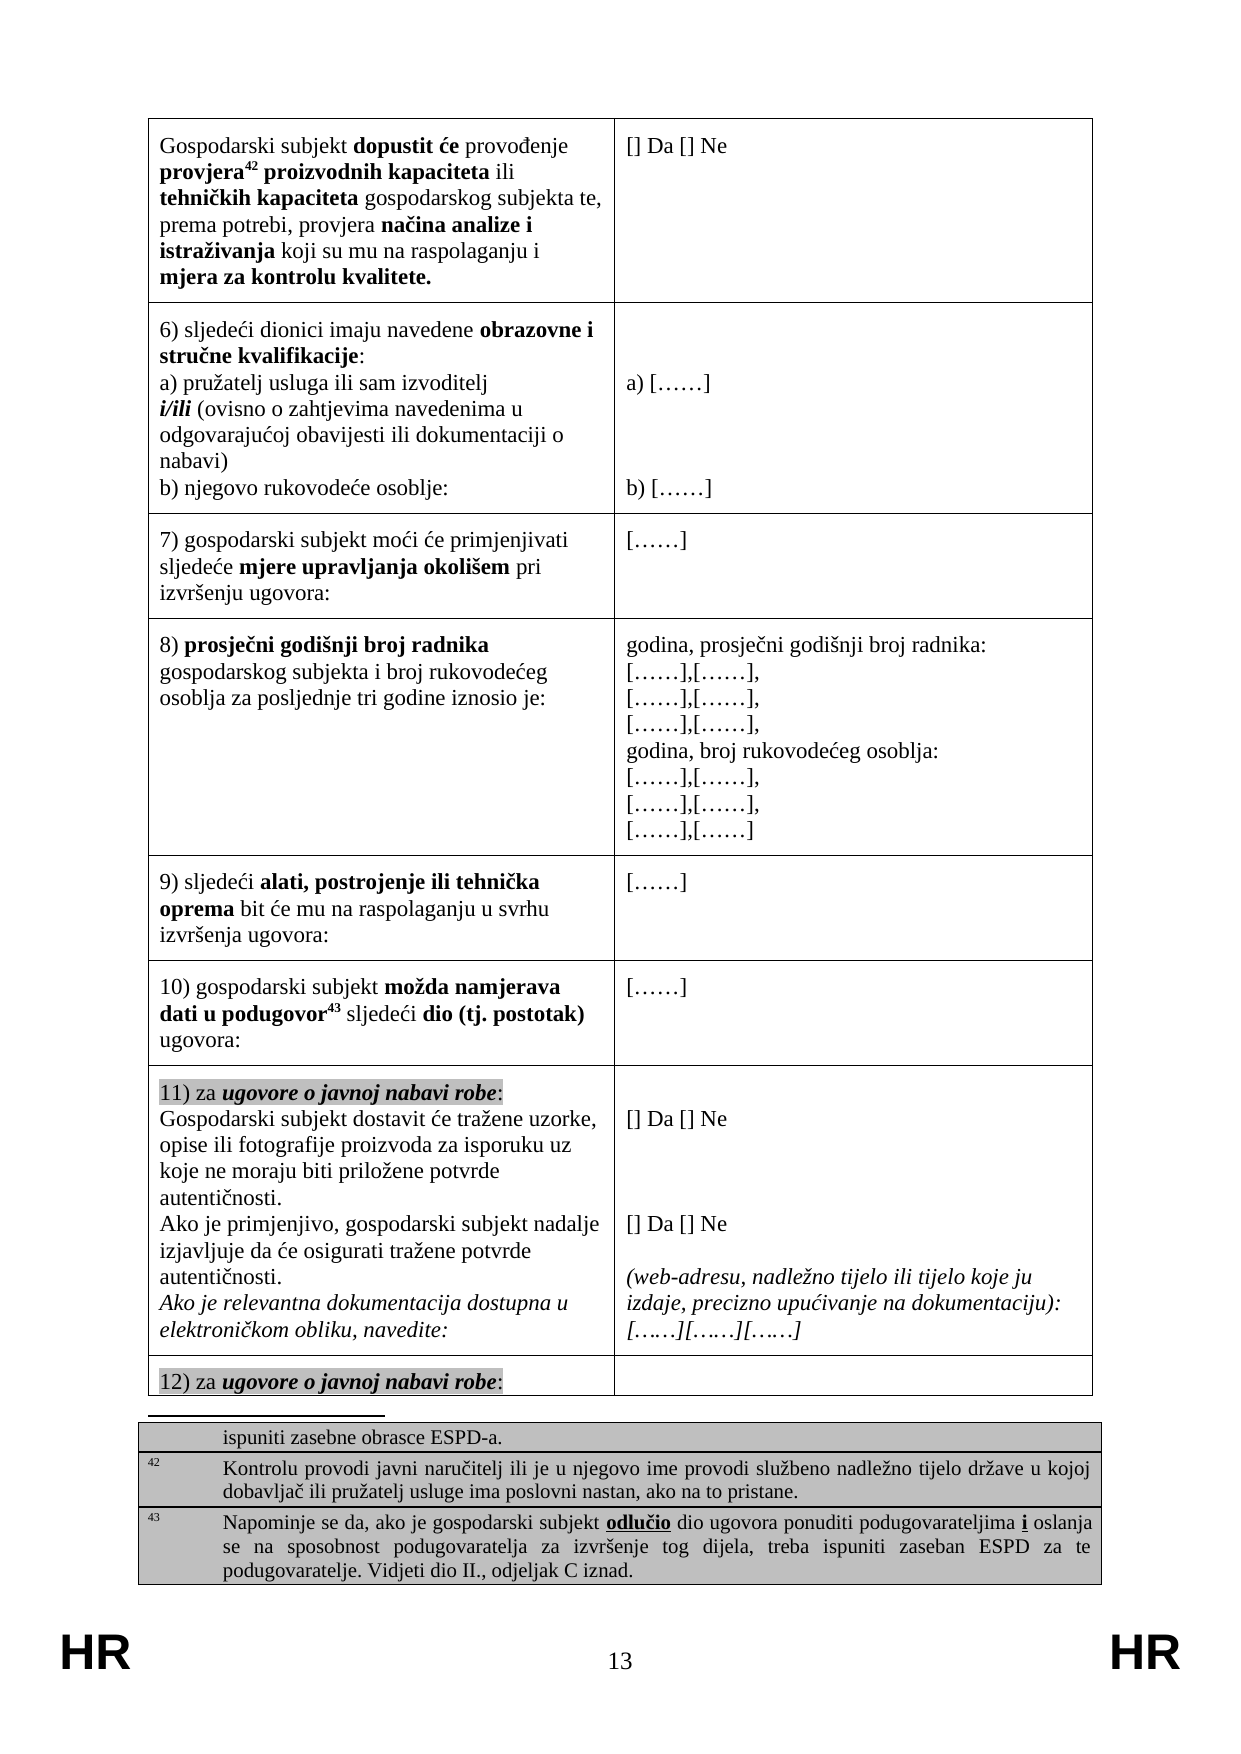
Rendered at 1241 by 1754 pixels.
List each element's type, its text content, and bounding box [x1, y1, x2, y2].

table_cell 6) sljedeći dionici imaju navedene obrazovne i stručne kvalifikacije: a) pružatelj usluga ili sam izvoditelj i/ili (ovisno o zahtjevima navedenima u odgovarajućoj obavijesti ili dokumentaciji o nabavi) b) njegovo rukovodeće osoblje: [149, 303, 614, 513]
table_cell [……] [615, 856, 1092, 960]
table_cell [] Da [] Ne [] Da [] Ne (web-adresu, nadležno tijelo ili tijelo koje ju izdaje, precizno upućivanje na dokumentaciju): [……][……][……] [615, 1066, 1092, 1354]
table_cell godina, prosječni godišnji broj radnika: [……],[……], [……],[……], [……],[……], godina, broj rukovodećeg osoblja: [……],[……], [……],[……], [……],[……] [615, 619, 1092, 855]
table_cell 10) gospodarski subjekt možda namjerava dati u podugovor sljedeći dio (tj. postotak) ugovora: [149, 961, 614, 1065]
table_cell 11) za ugovore o javnoj nabavi robe: Gospodarski subjekt dostavit će tražene uzorke, opise ili fotografije proizvoda za isporuku uz koje ne moraju biti priložene potvrde autentičnosti. Ako je primjenjivo, gospodarski subjekt nadalje izjavljuje da će osigurati tražene potvrde autentičnosti. Ako je relevantna dokumentacija dostupna u elektroničkom obliku, navedite: [149, 1066, 614, 1354]
table_cell 7) gospodarski subjekt moći će primjenjivati sljedeće mjere upravljanja okolišem pri izvršenju ugovora: [149, 514, 614, 618]
table_cell a) [……] b) [……] [615, 303, 1092, 513]
table_cell 8) prosječni godišnji broj radnika gospodarskog subjekta i broj rukovodećeg osoblja za posljednje tri godine iznosio je: [149, 619, 614, 855]
table_cell [……] [615, 961, 1092, 1065]
table_cell 9) sljedeći alati, postrojenje ili tehnička oprema bit će mu na raspolaganju u svrhu izvršenja ugovora: [149, 856, 614, 960]
table_cell [……] [615, 514, 1092, 618]
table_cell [615, 1356, 1092, 1394]
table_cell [149, 119, 614, 302]
table_cell [] Da [] Ne [615, 119, 1092, 302]
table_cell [149, 1356, 614, 1394]
